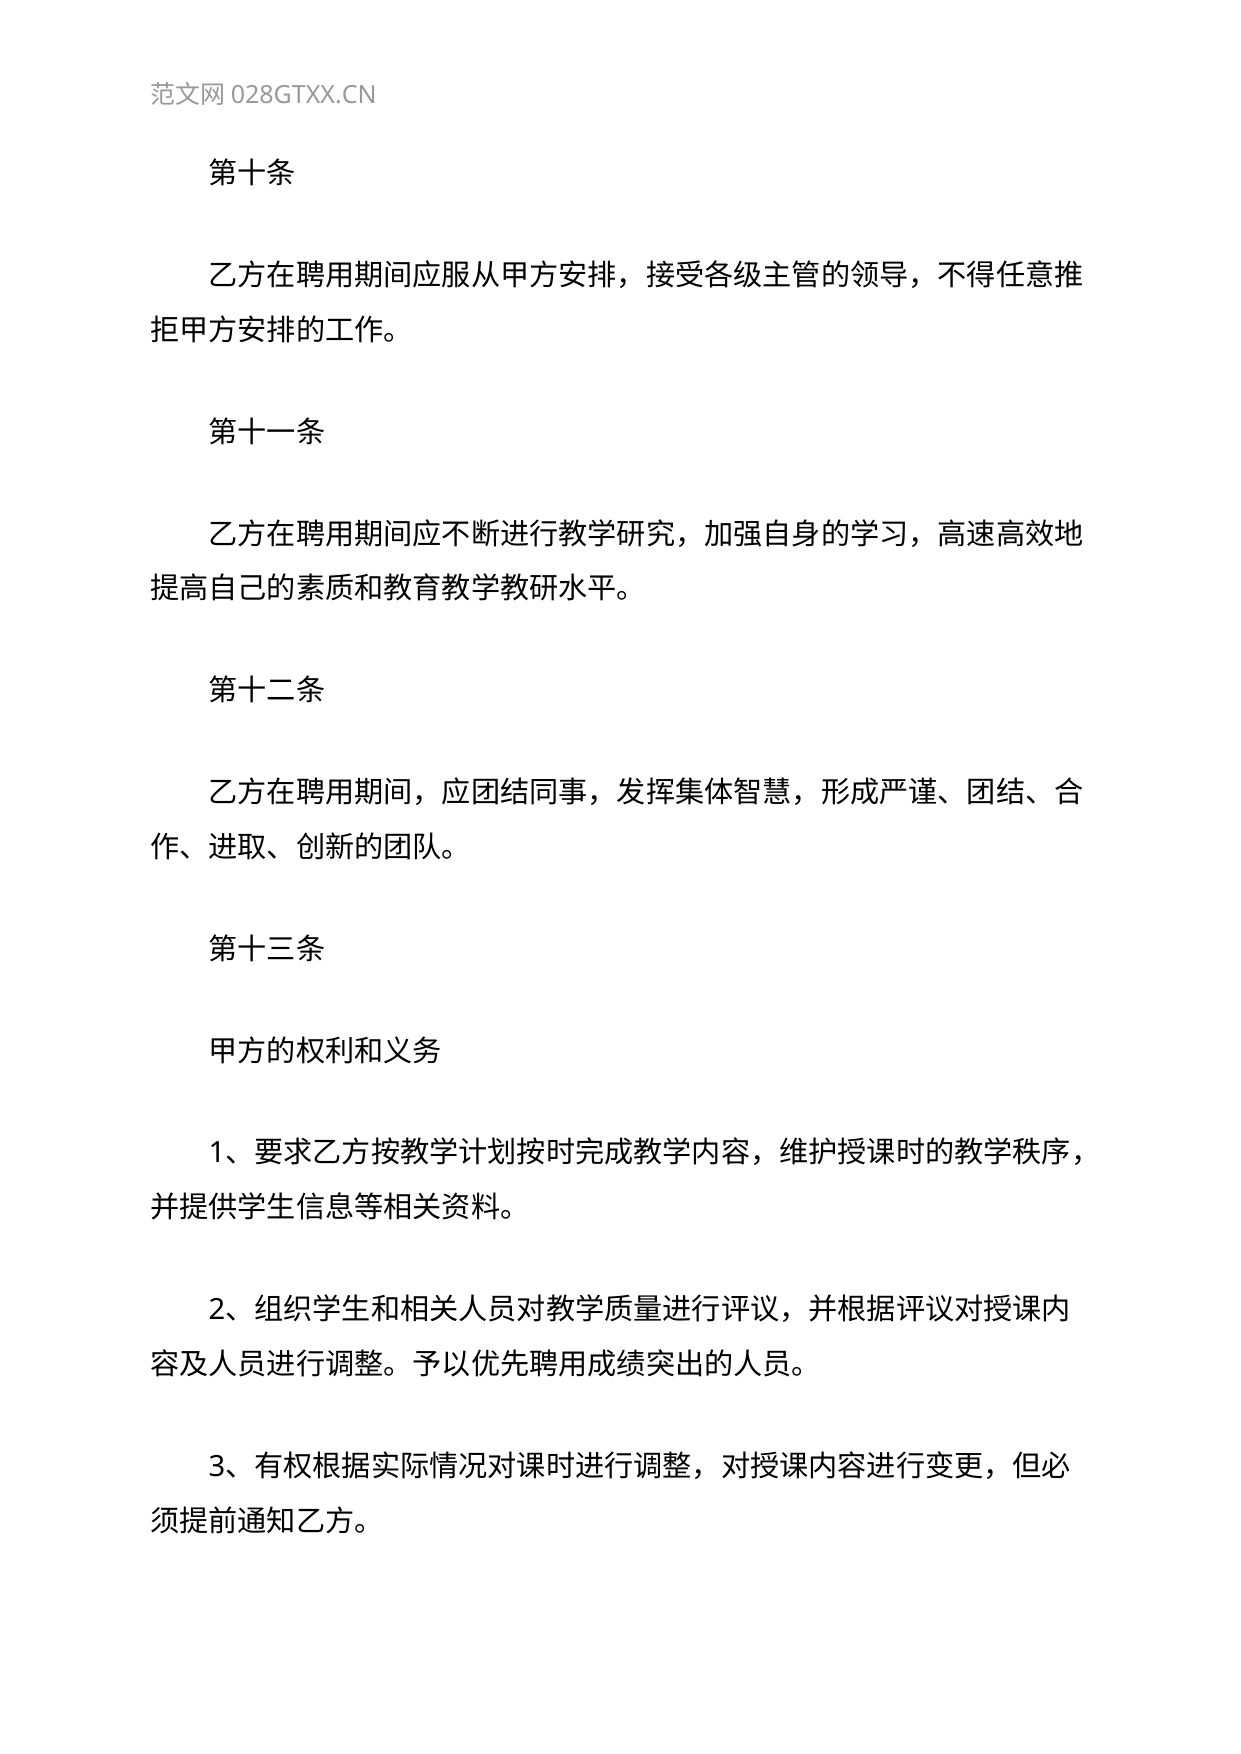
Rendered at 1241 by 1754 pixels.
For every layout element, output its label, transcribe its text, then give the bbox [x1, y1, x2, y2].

text 乙方在聘用期间，应团结同事，发挥集体智慧，形成严谨、团结、合作、进取、创新的团队。 [150, 769, 1090, 866]
text 第十二条 [150, 667, 1090, 709]
text 乙方在聘用期间应不断进行教学研究，加强自身的学习，高速高效地提高自己的素质和教育教学教研水平。 [150, 510, 1090, 607]
text 第十一条 [150, 408, 1090, 451]
text 第十三条 [150, 925, 1090, 968]
text 2、组织学生和相关人员对教学质量进行评议，并根据评议对授课内容及人员进行调整。予以优先聘用成绩突出的人员。 [150, 1286, 1090, 1383]
text 乙方在聘用期间应服从甲方安排，接受各级主管的领导，不得任意推拒甲方安排的工作。 [150, 252, 1090, 349]
text 第十条 [150, 150, 1090, 192]
text 甲方的权利和义务 [150, 1027, 1090, 1069]
text 1、要求乙方按教学计划按时完成教学内容，维护授课时的教学秩序，并提供学生信息等相关资料。 [150, 1129, 1090, 1226]
text 3、有权根据实际情况对课时进行调整，对授课内容进行变更，但必须提前通知乙方。 [150, 1442, 1090, 1540]
